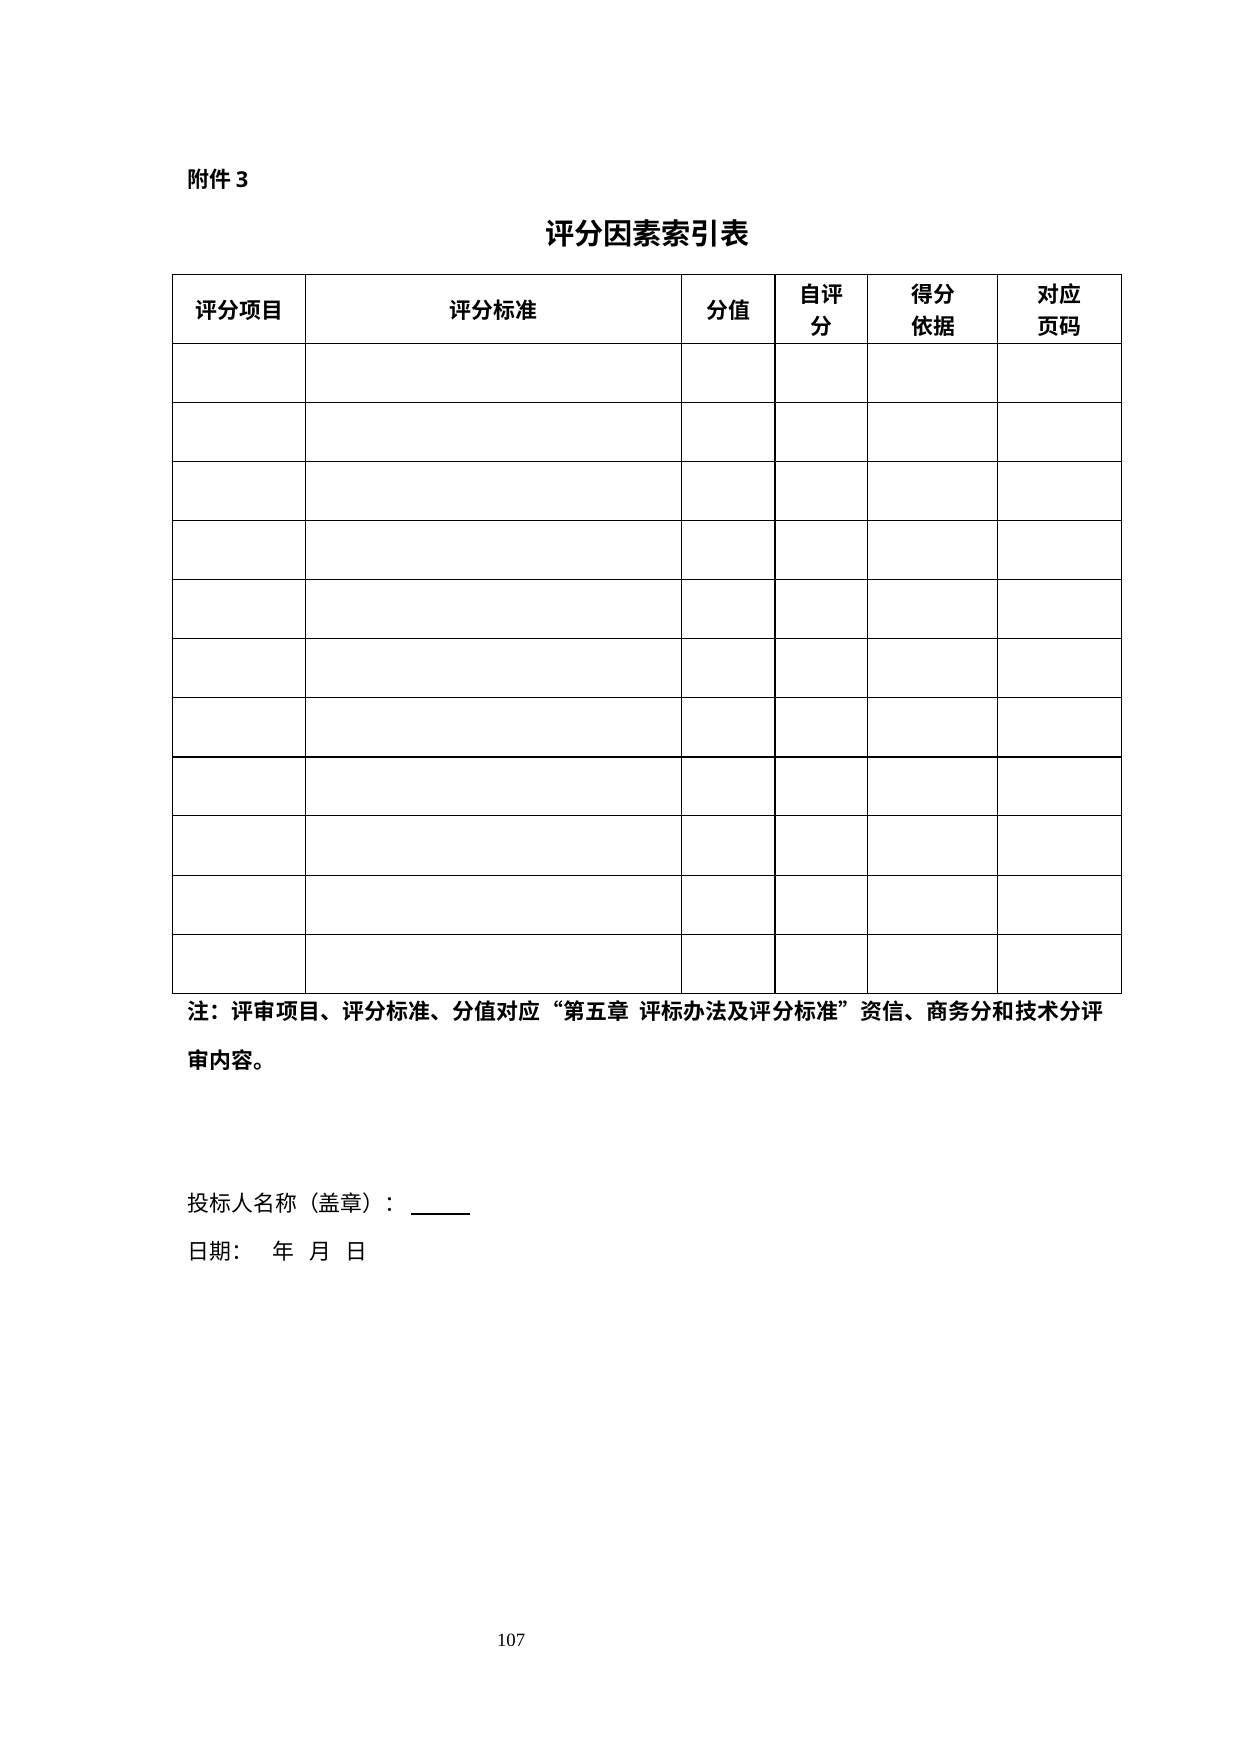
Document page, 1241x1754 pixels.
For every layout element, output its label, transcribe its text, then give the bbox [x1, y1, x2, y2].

table_cell [868, 639, 997, 697]
table_cell [868, 344, 997, 402]
table_cell [776, 816, 867, 874]
table_cell [998, 639, 1121, 697]
table_cell [776, 758, 867, 815]
table_cell [998, 876, 1121, 933]
table_cell [173, 698, 305, 756]
text 注：评审项目、评分标准、分值对应“第五章 评标办法及评分标准”资信、商务分和技术分评审内容。 [187, 994, 1106, 1075]
table_cell [306, 698, 681, 756]
table_cell [306, 403, 681, 461]
table_cell [173, 639, 305, 697]
table_cell [306, 344, 681, 402]
table_cell [682, 580, 774, 638]
table_cell [173, 462, 305, 520]
text 投标人名称（盖章）： [187, 1186, 1106, 1218]
table_cell [868, 521, 997, 579]
table_cell [306, 876, 681, 933]
table_cell [868, 758, 997, 815]
table_cell [682, 462, 774, 520]
table_cell [173, 521, 305, 579]
table_cell [868, 876, 997, 933]
table_cell [306, 816, 681, 874]
table_cell [868, 935, 997, 993]
table_cell [998, 935, 1121, 993]
table_cell [173, 580, 305, 638]
table_header 评分标准 [306, 275, 681, 343]
text 附件3 [187, 162, 1106, 194]
table_header 得分 依据 [868, 275, 997, 343]
table_cell [306, 580, 681, 638]
table_header 分值 [682, 275, 774, 343]
table_cell [173, 403, 305, 461]
table_cell [306, 935, 681, 993]
table_cell [868, 816, 997, 874]
table_cell [173, 816, 305, 874]
table_cell [682, 344, 774, 402]
table_cell [776, 344, 867, 402]
table_cell [998, 758, 1121, 815]
table_cell [173, 876, 305, 933]
table_cell [776, 403, 867, 461]
table_cell [682, 639, 774, 697]
table_cell [306, 462, 681, 520]
table_cell [998, 344, 1121, 402]
table_cell [682, 816, 774, 874]
table_cell [306, 521, 681, 579]
table_cell [998, 403, 1121, 461]
table_cell [998, 521, 1121, 579]
table_header 评分项目 [173, 275, 305, 343]
table_cell [306, 639, 681, 697]
table_cell [776, 580, 867, 638]
table_cell [776, 876, 867, 933]
table_cell [998, 580, 1121, 638]
table_cell [998, 698, 1121, 756]
table_cell [998, 462, 1121, 520]
table_cell [868, 698, 997, 756]
table_cell [682, 935, 774, 993]
table_cell [868, 462, 997, 520]
table_cell [682, 758, 774, 815]
table_cell [682, 521, 774, 579]
table_cell [173, 935, 305, 993]
table_cell [868, 580, 997, 638]
table_cell [682, 698, 774, 756]
table_cell [776, 462, 867, 520]
text 评分因素索引表 [187, 210, 1106, 253]
table_cell [173, 758, 305, 815]
text 日期： 年 月 日 [187, 1234, 1106, 1266]
table_cell [682, 876, 774, 933]
table_cell [776, 639, 867, 697]
table_cell [868, 403, 997, 461]
table_header 对应 页码 [998, 275, 1121, 343]
table_cell [682, 403, 774, 461]
table_cell [306, 758, 681, 815]
table_cell [776, 935, 867, 993]
table_cell [776, 521, 867, 579]
table_cell [998, 816, 1121, 874]
table_header 自评 分 [776, 275, 867, 343]
table_cell [173, 344, 305, 402]
table_cell [776, 698, 867, 756]
